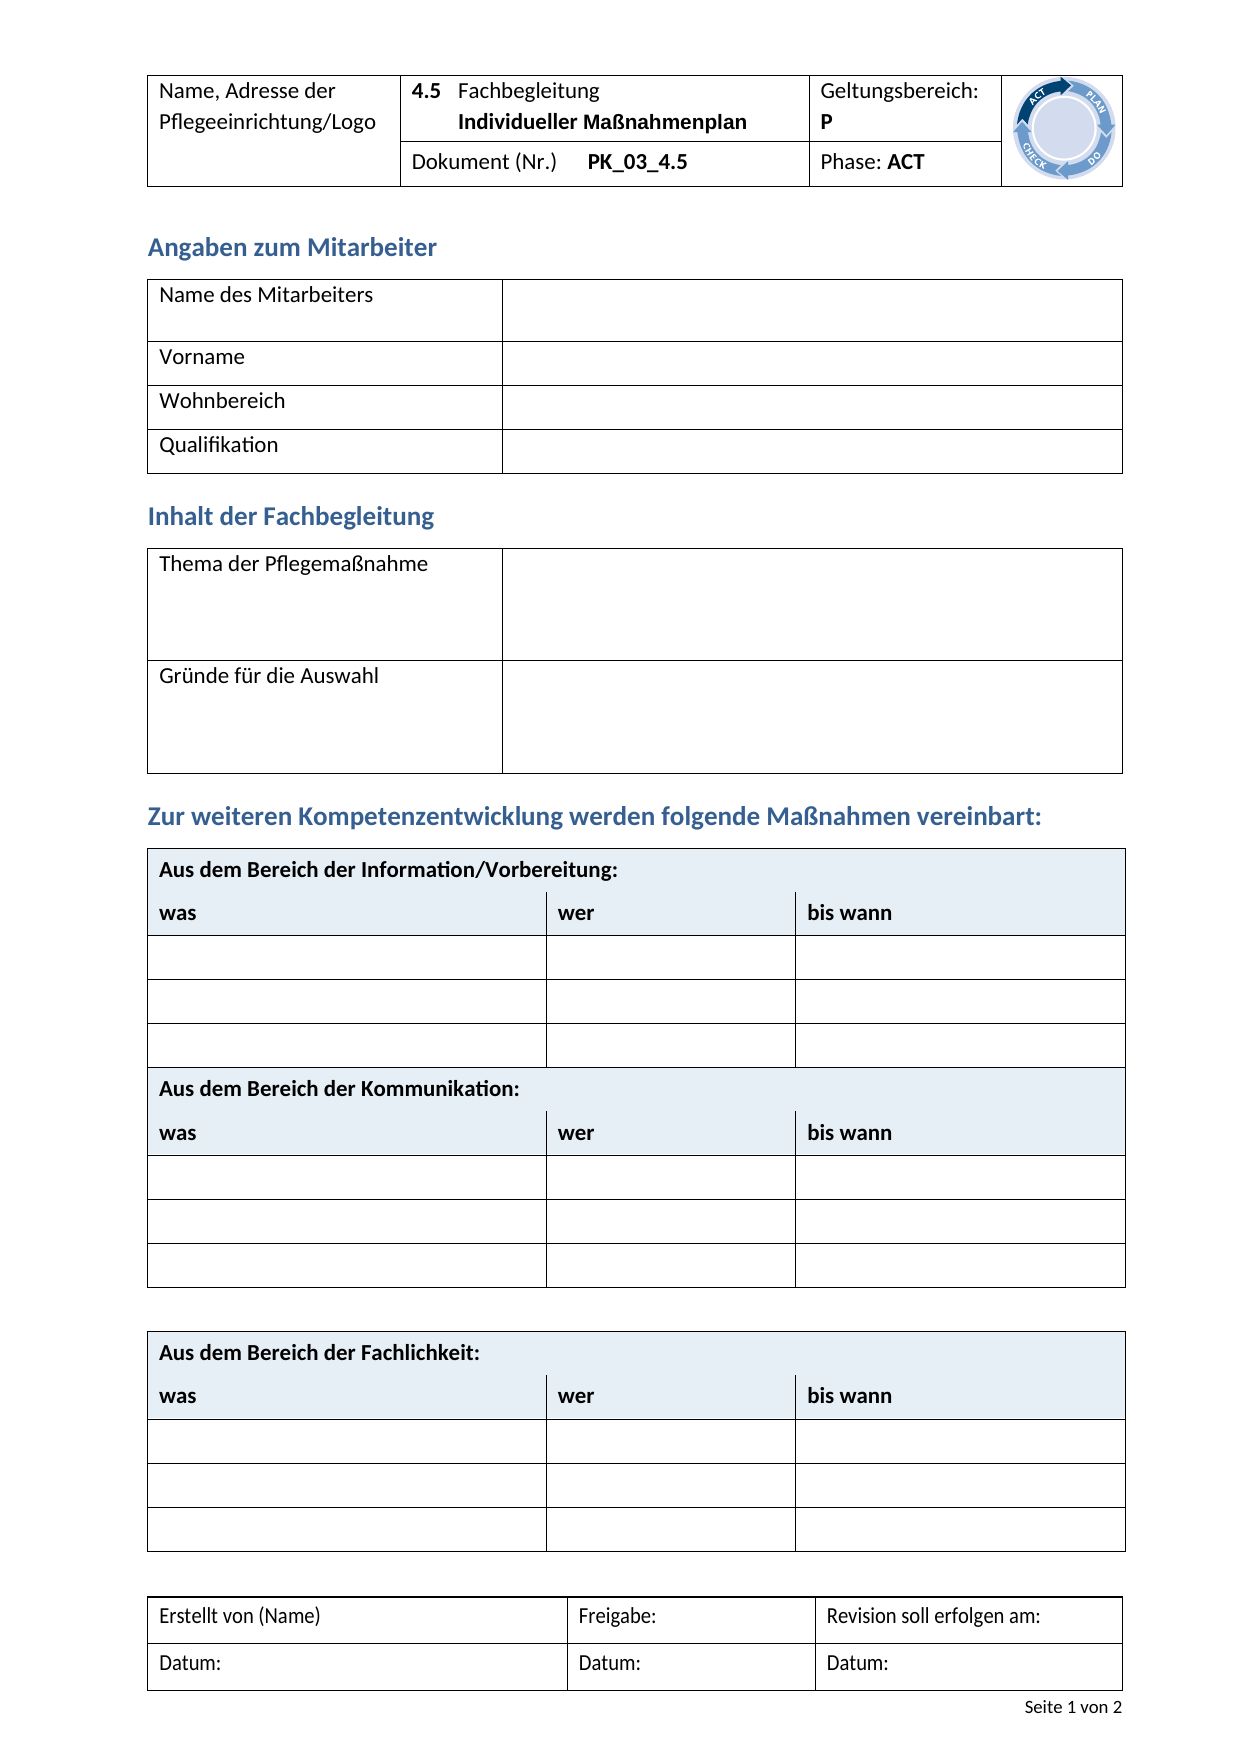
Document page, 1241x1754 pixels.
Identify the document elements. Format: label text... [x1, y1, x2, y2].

text Inhalt der Fachbegleitung [148, 499, 1122, 532]
table_cell [547, 1464, 795, 1507]
table_cell [796, 980, 1125, 1023]
table_cell [796, 1420, 1125, 1463]
table_cell wer [547, 1111, 795, 1154]
table_header Aus dem Bereich der Fachlichkeit: [148, 1332, 1125, 1375]
table_cell [547, 1244, 795, 1287]
table_cell Vorname [148, 342, 502, 385]
table_header Name des Mitarbeiters [148, 280, 502, 341]
table_cell [503, 386, 1122, 429]
table_cell wer [547, 1375, 795, 1418]
table_cell [547, 1156, 795, 1199]
table_cell [547, 1024, 795, 1067]
table_cell [148, 1244, 546, 1287]
table_cell bis wann [796, 892, 1125, 935]
table_cell [503, 430, 1122, 473]
table_cell [148, 1464, 546, 1507]
text Zur weiteren Kompetenzentwicklung werden folgende Maßnahmen vereinbart: [148, 799, 1122, 832]
table_cell bis wann [796, 1375, 1125, 1418]
table_cell [547, 980, 795, 1023]
table_cell [547, 1508, 795, 1551]
table_cell [796, 1464, 1125, 1507]
table_cell [547, 1200, 795, 1243]
table_cell [148, 1420, 546, 1463]
text Angaben zum Mitarbeiter [148, 230, 1122, 263]
table_cell [547, 1420, 795, 1463]
table_cell was [148, 892, 546, 935]
table_cell was [148, 1111, 546, 1154]
table_cell [148, 980, 546, 1023]
table_cell [796, 1156, 1125, 1199]
table_cell bis wann [796, 1111, 1125, 1154]
table_cell [796, 936, 1125, 979]
table_cell [148, 1024, 546, 1067]
table_header [503, 280, 1122, 341]
table_cell [796, 1024, 1125, 1067]
table_header Aus dem Bereich der Information/Vorbereitung: [148, 849, 1125, 892]
table_cell Qualifikation [148, 430, 502, 473]
table_header Thema der Pflegemaßnahme [148, 549, 502, 660]
table_cell Wohnbereich [148, 386, 502, 429]
table_cell [148, 1156, 546, 1199]
table_cell Aus dem Bereich der Kommunikation: [148, 1068, 1125, 1111]
table_header [503, 549, 1122, 660]
table_cell [148, 1508, 546, 1551]
table_cell [148, 936, 546, 979]
table_cell Gründe für die Auswahl [148, 661, 502, 773]
table_cell was [148, 1375, 546, 1418]
table_cell [796, 1200, 1125, 1243]
table_cell [148, 1200, 546, 1243]
table_cell [547, 936, 795, 979]
table_cell [796, 1244, 1125, 1287]
table_cell [503, 661, 1122, 773]
table_cell wer [547, 892, 795, 935]
table_cell [796, 1508, 1125, 1551]
table_cell [503, 342, 1122, 385]
